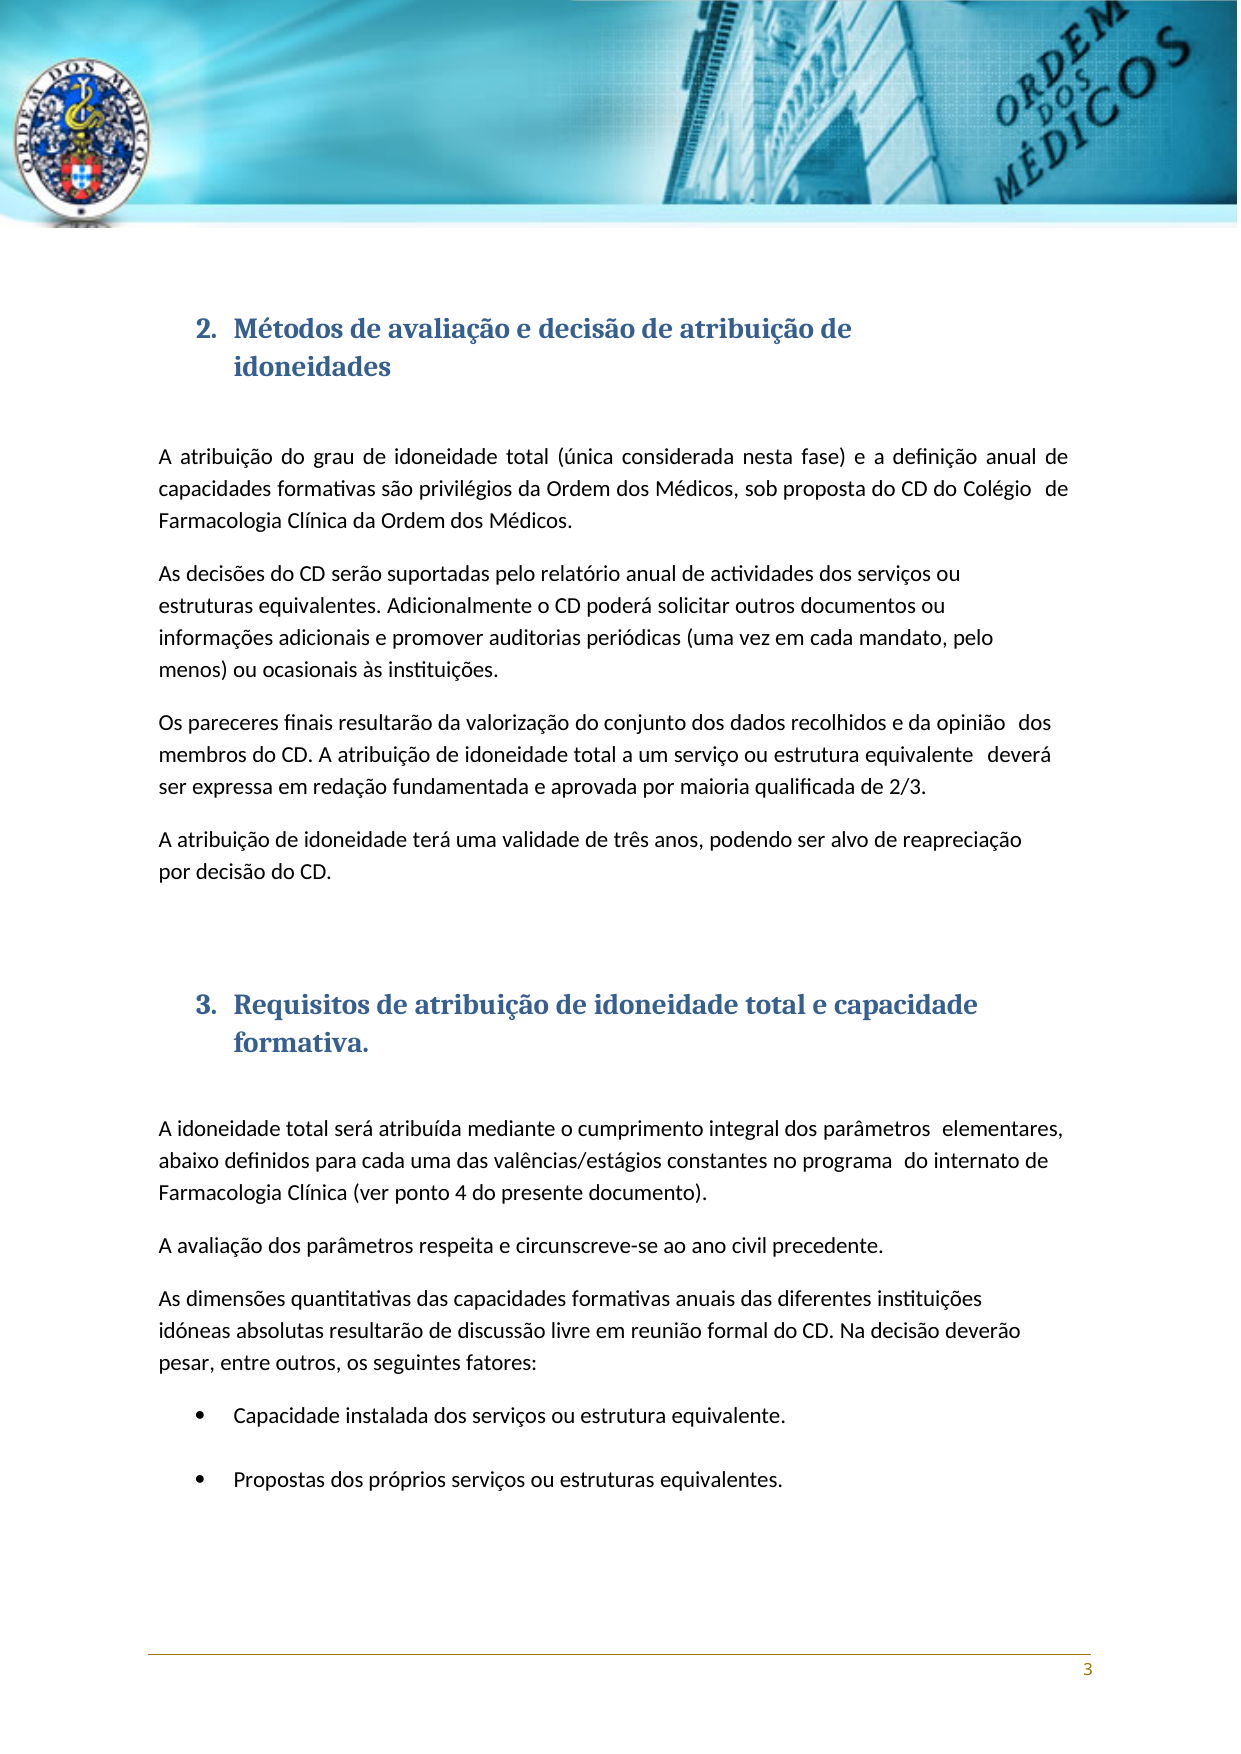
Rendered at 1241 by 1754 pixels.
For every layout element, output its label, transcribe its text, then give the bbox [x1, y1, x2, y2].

subtitle Métodos de avaliação e decisão de atribuição de idoneidades [196, 312, 909, 384]
list Propostas dos próprios serviços ou estruturas equivalentes. [196, 1465, 1092, 1493]
subtitle A atribuição do grau de idoneidade total (única considerada nesta fase) e a definição anual de capacidades formativas são privilégios da Ordem dos Médicos, sob proposta do CD do Colégio de Farmacologia Clínica da Ordem dos Médicos. [158, 442, 1069, 534]
text As dimensões quantitativas das capacidades formativas anuais das diferentes instituições idóneas absolutas resultarão de discussão livre em reunião formal do CD. Na decisão deverão pesar, entre outros, os seguintes fatores: [158, 1284, 1061, 1376]
picture [0, 0, 1237, 228]
list Capacidade instalada dos serviços ou estrutura equivalente. [196, 1401, 1092, 1429]
text A avaliação dos parâmetros respeita e circunscreve-se ao ano civil precedente. [158, 1231, 1092, 1259]
text As decisões do CD serão suportadas pelo relatório anual de actividades dos serviços ou estruturas equivalentes. Adicionalmente o CD poderá solicitar outros documentos ou informações adicionais e promover auditorias periódicas (uma vez em cada mandato, pelo menos) ou ocasionais às instituições. [158, 559, 1066, 683]
text Os pareceres finais resultarão da valorização do conjunto dos dados recolhidos e da opinião dos membros do CD. A atribuição de idoneidade total a um serviço ou estrutura equivalente deverá ser expressa em redação fundamentada e aprovada por maioria qualificada de 2/3. [158, 708, 1052, 800]
text A atribuição de idoneidade terá uma validade de três anos, podendo ser alvo de reapreciação por decisão do CD. [158, 825, 1066, 886]
subtitle Requisitos de atribuição de idoneidade total e capacidade formativa. [196, 988, 1041, 1060]
text A idoneidade total será atribuída mediante o cumprimento integral dos parâmetros elementares, abaixo definidos para cada uma das valências/estágios constantes no programa do internato de Farmacologia Clínica (ver ponto 4 do presente documento). [158, 1114, 1066, 1206]
